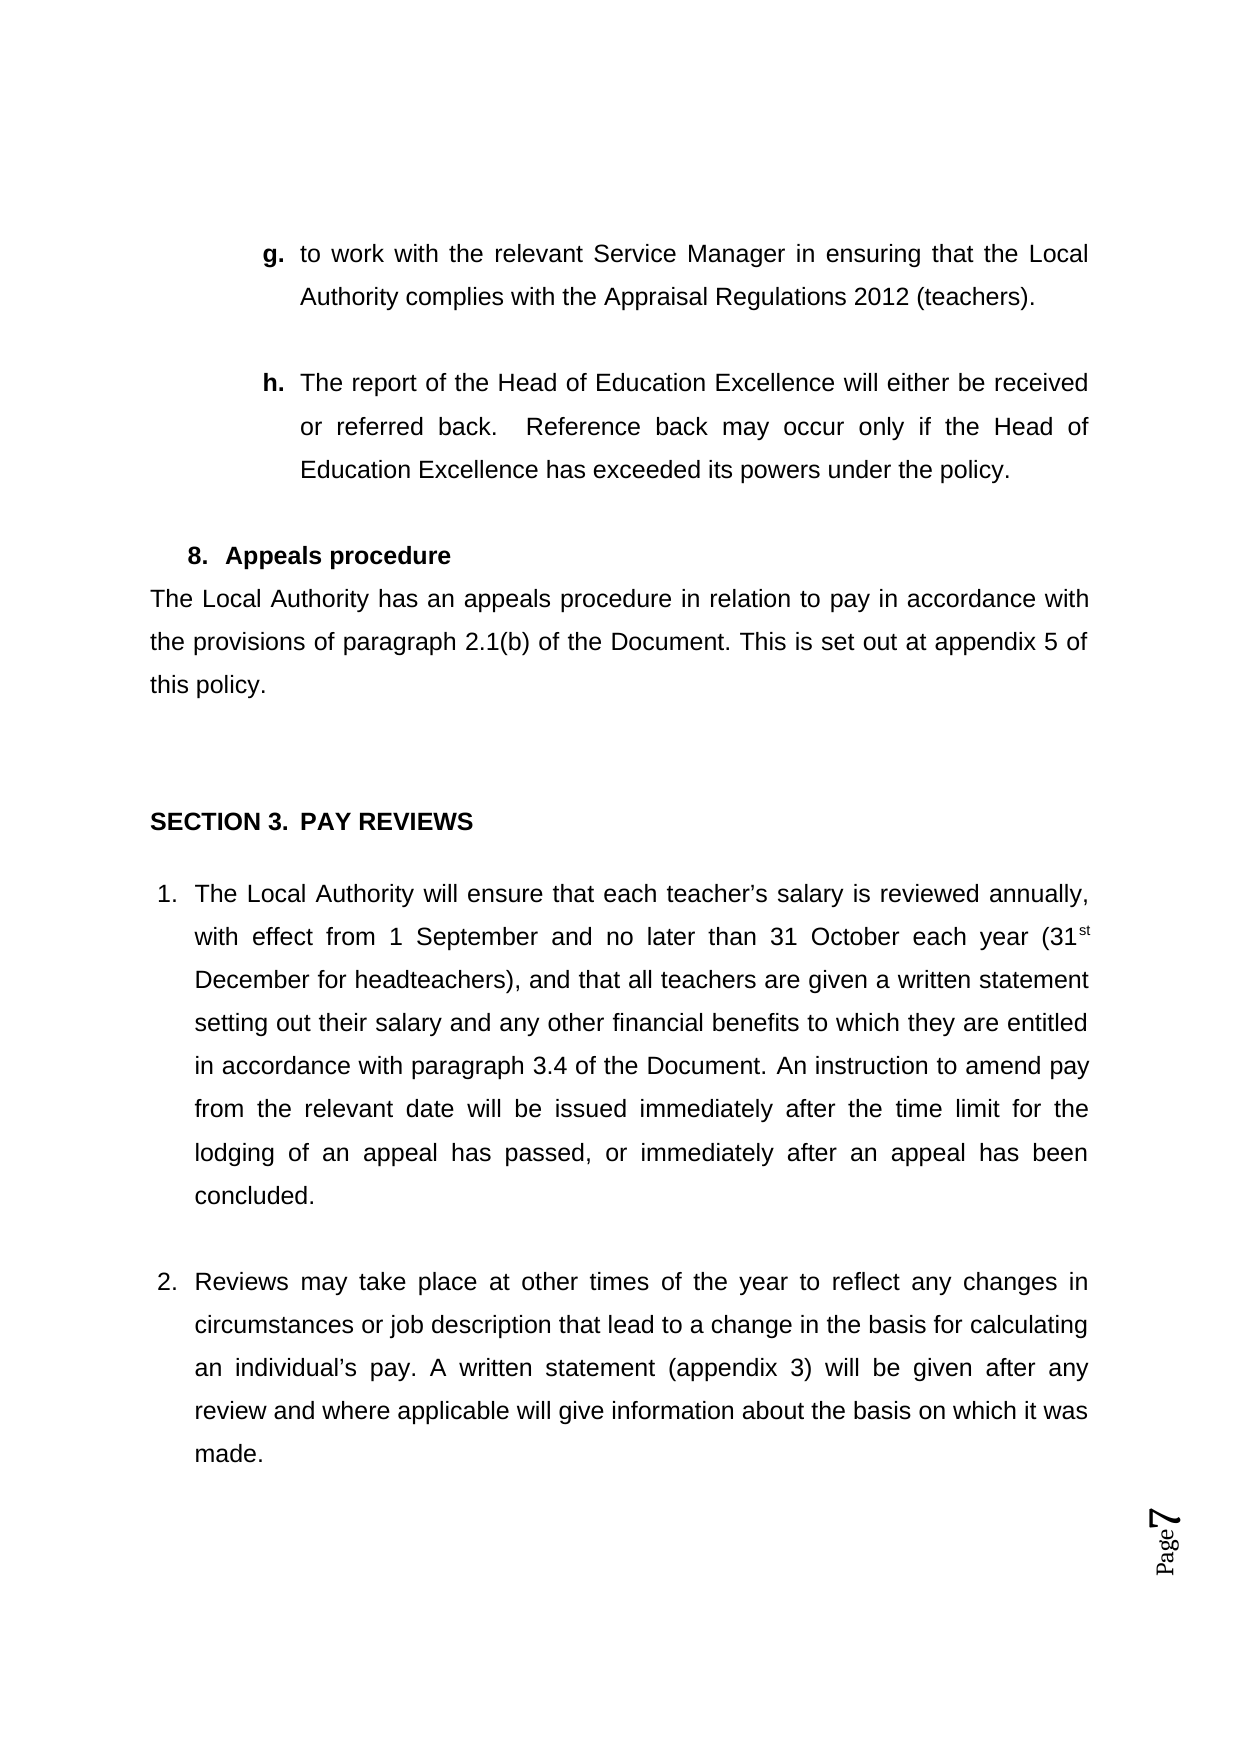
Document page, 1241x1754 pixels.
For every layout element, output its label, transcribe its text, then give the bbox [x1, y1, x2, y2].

text SECTION 3. PAY REVIEWS [150, 807, 1090, 835]
list The report of the Head of Education Excellence will either be received or referred back. Reference back may occur only if the Head of Education Excellence has exceeded its powers under the policy. [262, 368, 1090, 483]
list The Local Authority will ensure that each teacher’s salary is reviewed annually, with effect from 1 September and no later than 31 October each year (31st December for headteachers), and that all teachers are given a written statement setting out their salary and any other financial benefits to which they are entitled in accordance with paragraph 3.4 of the Document. An instruction to amend pay from the relevant date will be issued immediately after the time limit for the lodging of an appeal has passed, or immediately after an appeal has been concluded. [157, 879, 1090, 1209]
list Reviews may take place at other times of the year to reflect any changes in circumstances or job description that lead to a change in the basis for calculating an individual’s pay. A written statement (appendix 3) will be given after any review and where applicable will give information about the basis on which it was made. [157, 1267, 1090, 1468]
list Appeals procedure [187, 541, 1090, 570]
list to work with the relevant Service Manager in ensuring that the Local Authority complies with the Appraisal Regulations 2012 (teachers). [262, 239, 1090, 311]
text The Local Authority has an appeals procedure in relation to pay in accordance with the provisions of paragraph 2.1(b) of the Document. This is set out at appendix 5 of this policy. [150, 584, 1090, 699]
